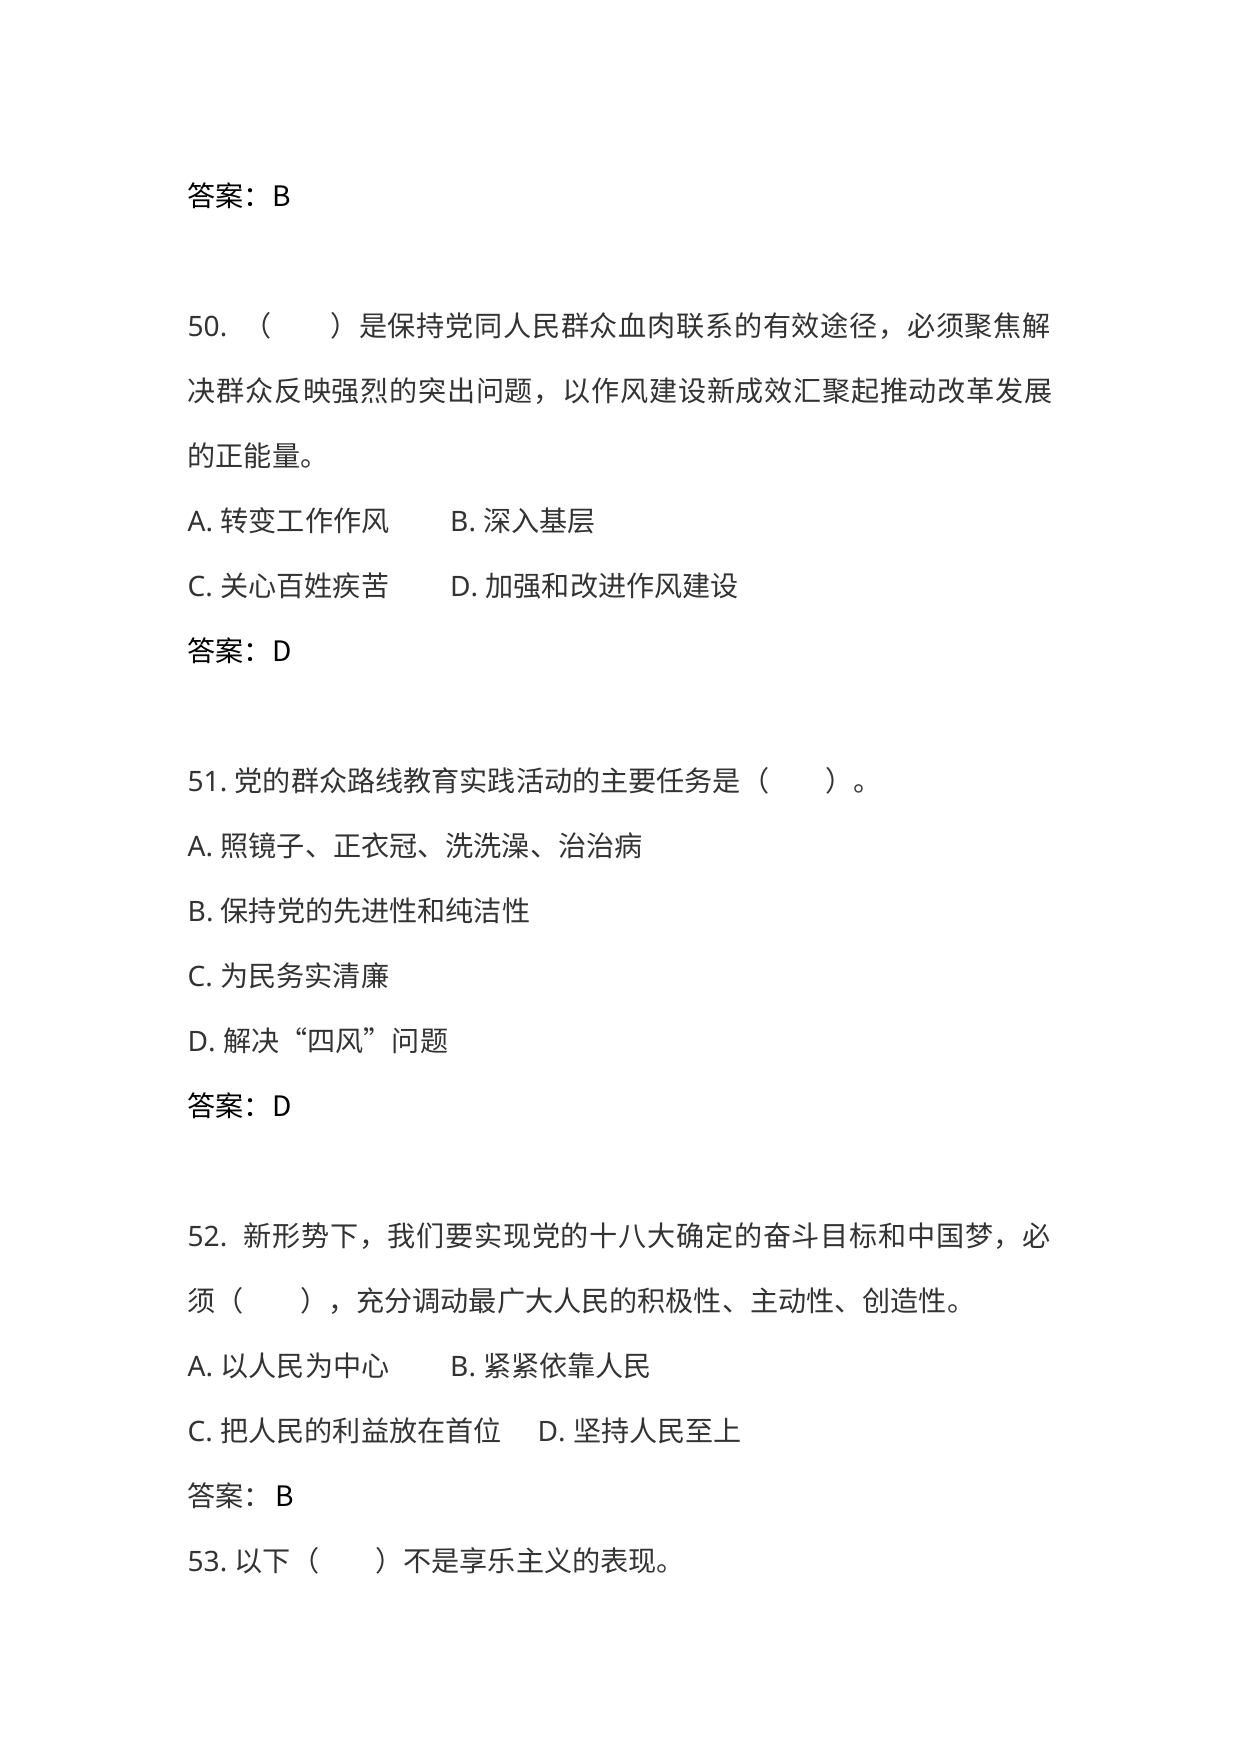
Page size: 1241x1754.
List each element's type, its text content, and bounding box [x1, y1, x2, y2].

text 答案：B [187, 162, 1053, 227]
text A. 以人民为中心 B. 紧紧依靠人民 [187, 1332, 1053, 1397]
text 答案：D [187, 1072, 1053, 1137]
text A. 照镜子、正衣冠、洗洗澡、治治病 [187, 812, 1053, 877]
list （ ）是保持党同人民群众血肉联系的有效途径，必须聚焦解决群众反映强烈的突出问题，以作风建设新成效汇聚起推动改革发展的正能量。 [187, 292, 1053, 487]
text 答案：D [187, 617, 1053, 682]
text 答案： B [187, 1462, 1053, 1527]
list 新形势下，我们要实现党的十八大确定的奋斗目标和中国梦，必须（ ），充分调动最广大人民的积极性、主动性、创造性。 [187, 1202, 1053, 1332]
text B. 保持党的先进性和纯洁性 [187, 877, 1053, 942]
text C. 为民务实清廉 [187, 942, 1053, 1007]
text C. 关心百姓疾苦 D. 加强和改进作风建设 [187, 552, 1053, 617]
list 以下（ ）不是享乐主义的表现。 [187, 1527, 1053, 1592]
text A. 转变工作作风 B. 深入基层 [187, 487, 1053, 552]
list 党的群众路线教育实践活动的主要任务是（ ）。 [187, 747, 1053, 812]
text D. 解决“四风”问题 [187, 1007, 1053, 1072]
text C. 把人民的利益放在首位 D. 坚持人民至上 [187, 1397, 1053, 1462]
